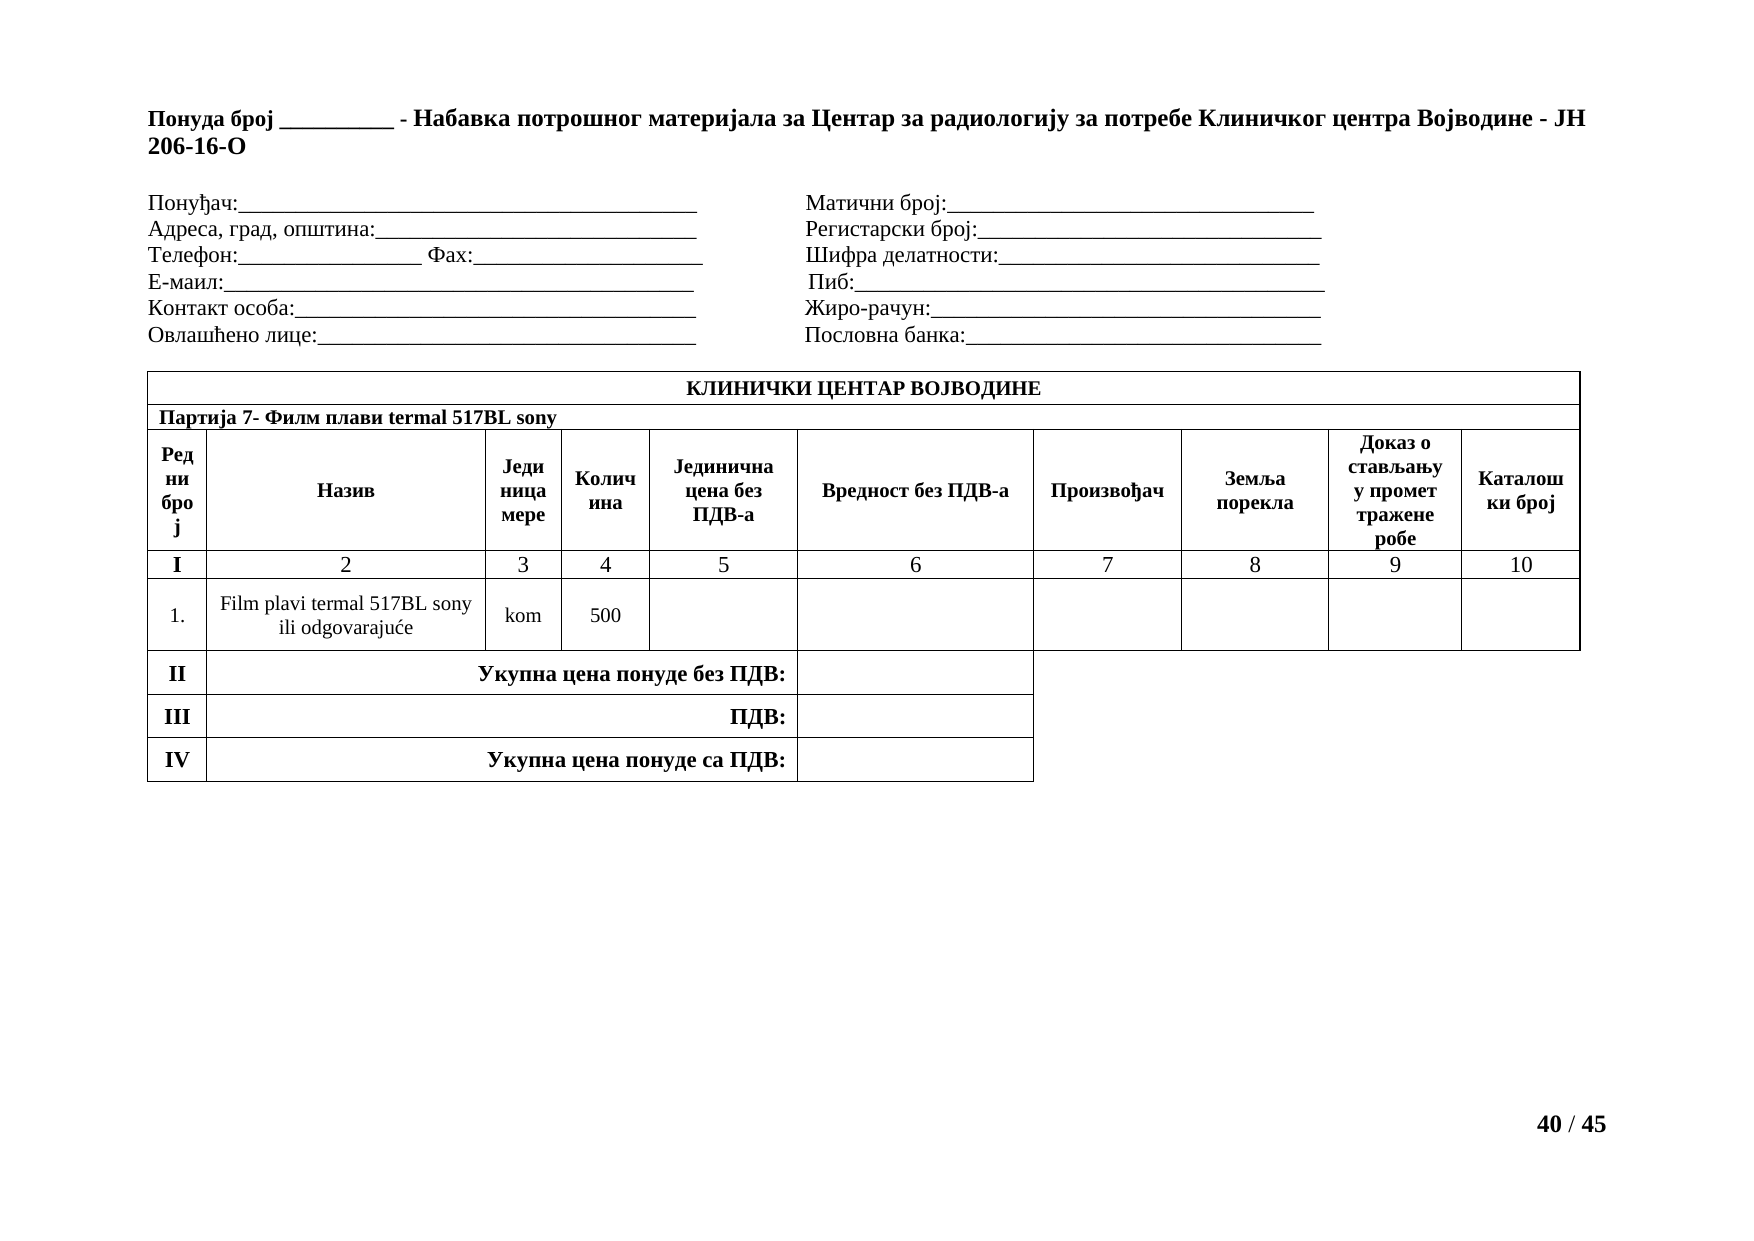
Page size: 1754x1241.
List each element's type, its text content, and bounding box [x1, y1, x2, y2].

table_cell Вредност без ПДВ-а [798, 430, 1033, 550]
table_cell [1462, 579, 1579, 650]
table_cell III [148, 695, 206, 737]
text Контакт особа:___________________________________ Жиро-рачун:__________________________________ [148, 294, 1606, 321]
table_cell Земља порекла [1182, 430, 1328, 550]
table_cell 10 [1462, 551, 1579, 578]
table_cell Произвођач [1034, 430, 1181, 550]
table_cell 2 [207, 551, 485, 578]
table_cell Доказ о стављању у промет тражене робе [1329, 430, 1461, 550]
table_cell 4 [562, 551, 649, 578]
table_cell Количина [562, 430, 649, 550]
table_cell Јединица мере [486, 430, 561, 550]
table_cell Укупна цена понуде без ПДВ: [207, 651, 797, 694]
table_cell Каталошки број [1462, 430, 1579, 550]
table_cell [1182, 579, 1328, 650]
text Е-маил:_________________________________________ Пиб:_________________________________________ [148, 268, 1606, 294]
text Понуђач:________________________________________ Матични број:________________________________ [148, 189, 1606, 215]
table_cell 500 [562, 579, 649, 650]
text Адреса, град, општина:____________________________ Регистарски број:______________________________ [148, 215, 1606, 242]
table_cell Укупна цена понуде са ПДВ: [207, 738, 797, 781]
table_cell 3 [486, 551, 561, 578]
table_cell [798, 695, 1033, 737]
table_cell [798, 651, 1033, 694]
text Понуда број __________ - Набавка потрошног материјала за Центар за радиологију за потребе Клиничког центра Војводине - ЈН 206-16-О [148, 103, 1606, 160]
table_cell I [148, 551, 206, 578]
table_cell IV [148, 738, 206, 781]
table_cell [798, 738, 1033, 781]
table_cell 8 [1182, 551, 1328, 578]
table_cell kom [486, 579, 561, 650]
table_cell Редни број [148, 430, 206, 550]
table_cell 6 [798, 551, 1033, 578]
table_cell II [148, 651, 206, 694]
table_cell Партија 7- Филм плави termal 517BL sony [148, 405, 1579, 429]
table_cell [1034, 579, 1181, 650]
table_cell 5 [650, 551, 797, 578]
table_header КЛИНИЧКИ ЦЕНТАР ВОЈВОДИНЕ [148, 372, 1579, 404]
table_cell Film plavi termal 517BL sony ili odgovarajuće [207, 579, 485, 650]
table_cell 7 [1034, 551, 1181, 578]
text Телефон:________________ Фах:____________________ Шифра делатности:____________________________ [148, 242, 1606, 268]
table_cell 9 [1329, 551, 1461, 578]
table_cell Назив [207, 430, 485, 550]
table_cell [650, 579, 797, 650]
table_cell 1. [148, 579, 206, 650]
text Овлашћено лице:_________________________________ Пословна банка:_______________________________ [148, 321, 1606, 347]
table_cell [1329, 579, 1461, 650]
table_cell [798, 579, 1033, 650]
table_cell ПДВ: [207, 695, 797, 737]
table_cell Јединична цена без ПДВ-а [650, 430, 797, 550]
